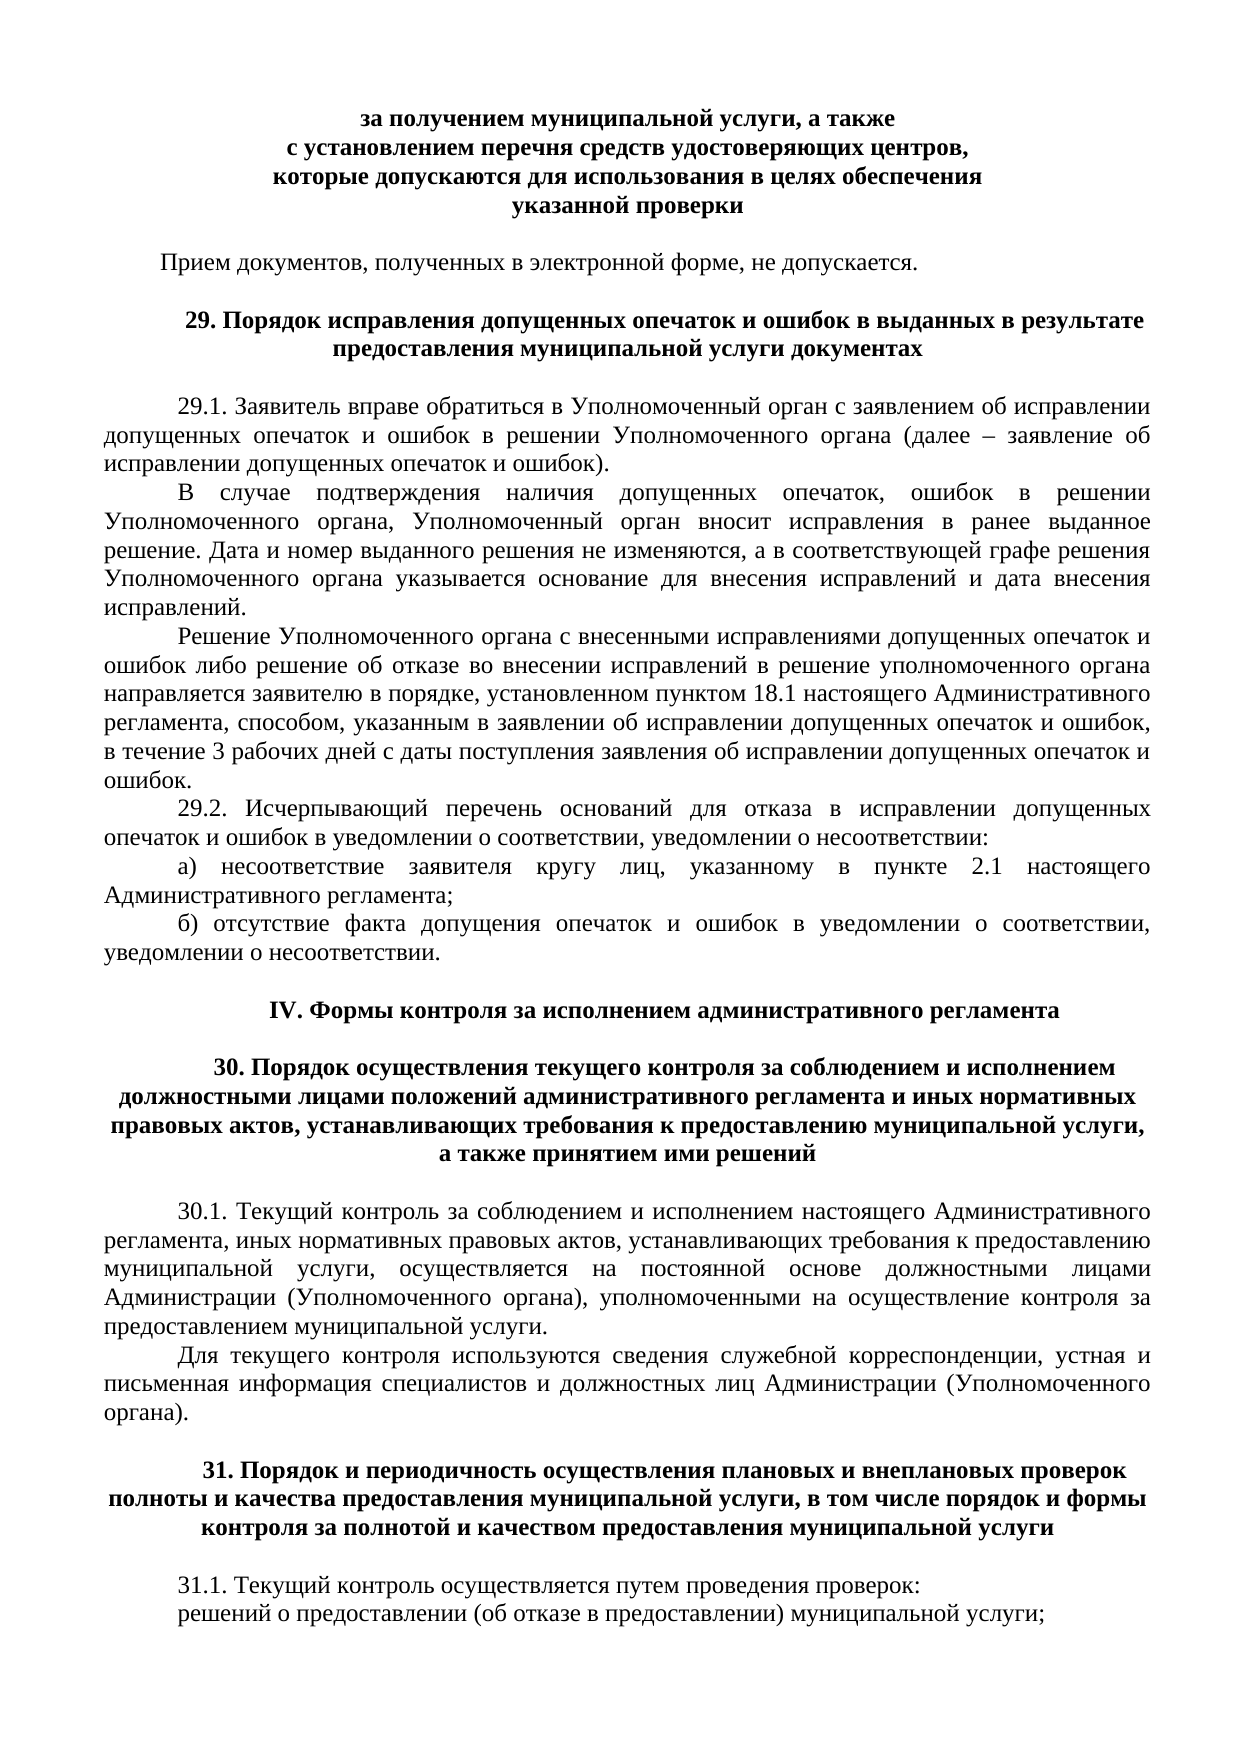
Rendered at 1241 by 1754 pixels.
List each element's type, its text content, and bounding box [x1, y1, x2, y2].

text с установлением перечня средств удостоверяющих центров, [103, 132, 1152, 161]
text 29.2. Исчерпывающий перечень оснований для отказа в исправлении допущенных опечаток и ошибок в уведомлении о соответствии, уведомлении о несоответствии: [103, 793, 1152, 851]
text 29.1. Заявитель вправе обратиться в Уполномоченный орган с заявлением об исправлении допущенных опечаток и ошибок в решении Уполномоченного органа (далее – заявление об исправлении допущенных опечаток и ошибок). [103, 391, 1152, 477]
text за получением муниципальной услуги, а также [103, 103, 1152, 132]
text IV. Формы контроля за исполнением административного регламента [103, 995, 1152, 1023]
text 30.1. Текущий контроль за соблюдением и исполнением настоящего Административного регламента, иных нормативных правовых актов, устанавливающих требования к предоставлению муниципальной услуги, осуществляется на постоянной основе должностными лицами Администрации (Уполномоченного органа), уполномоченными на осуществление контроля за предоставлением муниципальной услуги. [103, 1196, 1152, 1340]
text Для текущего контроля используются сведения служебной корреспонденции, устная и письменная информация специалистов и должностных лиц Администрации (Уполномоченного органа). [103, 1340, 1152, 1426]
text 31. Порядок и периодичность осуществления плановых и внеплановых проверок полноты и качества предоставления муниципальной услуги, в том числе порядок и формы контроля за полнотой и качеством предоставления муниципальной услуги [103, 1455, 1152, 1541]
text 30. Порядок осуществления текущего контроля за соблюдением и исполнением должностными лицами положений административного регламента и иных нормативных правовых актов, устанавливающих требования к предоставлению муниципальной услуги, а также принятием ими решений [103, 1052, 1152, 1167]
text решений о предоставлении (об отказе в предоставлении) муниципальной услуги; [103, 1598, 1152, 1627]
text б) отсутствие факта допущения опечаток и ошибок в уведомлении о соответствии, уведомлении о несоответствии. [103, 908, 1152, 966]
text Прием документов, полученных в электронной форме, не допускается. [103, 247, 1152, 276]
text 29. Порядок исправления допущенных опечаток и ошибок в выданных в результате предоставления муниципальной услуги документах [103, 305, 1152, 362]
text а) несоответствие заявителя кругу лиц, указанному в пункте 2.1 настоящего Административного регламента; [103, 851, 1152, 908]
text 31.1. Текущий контроль осуществляется путем проведения проверок: [103, 1570, 1152, 1598]
text указанной проверки [103, 190, 1152, 218]
text Решение Уполномоченного органа с внесенными исправлениями допущенных опечаток и ошибок либо решение об отказе во внесении исправлений в решение уполномоченного органа направляется заявителю в порядке, установленном пунктом 18.1 настоящего Административного регламента, способом, указанным в заявлении об исправлении допущенных опечаток и ошибок, в течение 3 рабочих дней с даты поступления заявления об исправлении допущенных опечаток и ошибок. [103, 621, 1152, 793]
text которые допускаются для использования в целях обеспечения [103, 161, 1152, 190]
text В случае подтверждения наличия допущенных опечаток, ошибок в решении Уполномоченного органа, Уполномоченный орган вносит исправления в ранее выданное решение. Дата и номер выданного решения не изменяются, а в соответствующей графе решения Уполномоченного органа указывается основание для внесения исправлений и дата внесения исправлений. [103, 477, 1152, 621]
